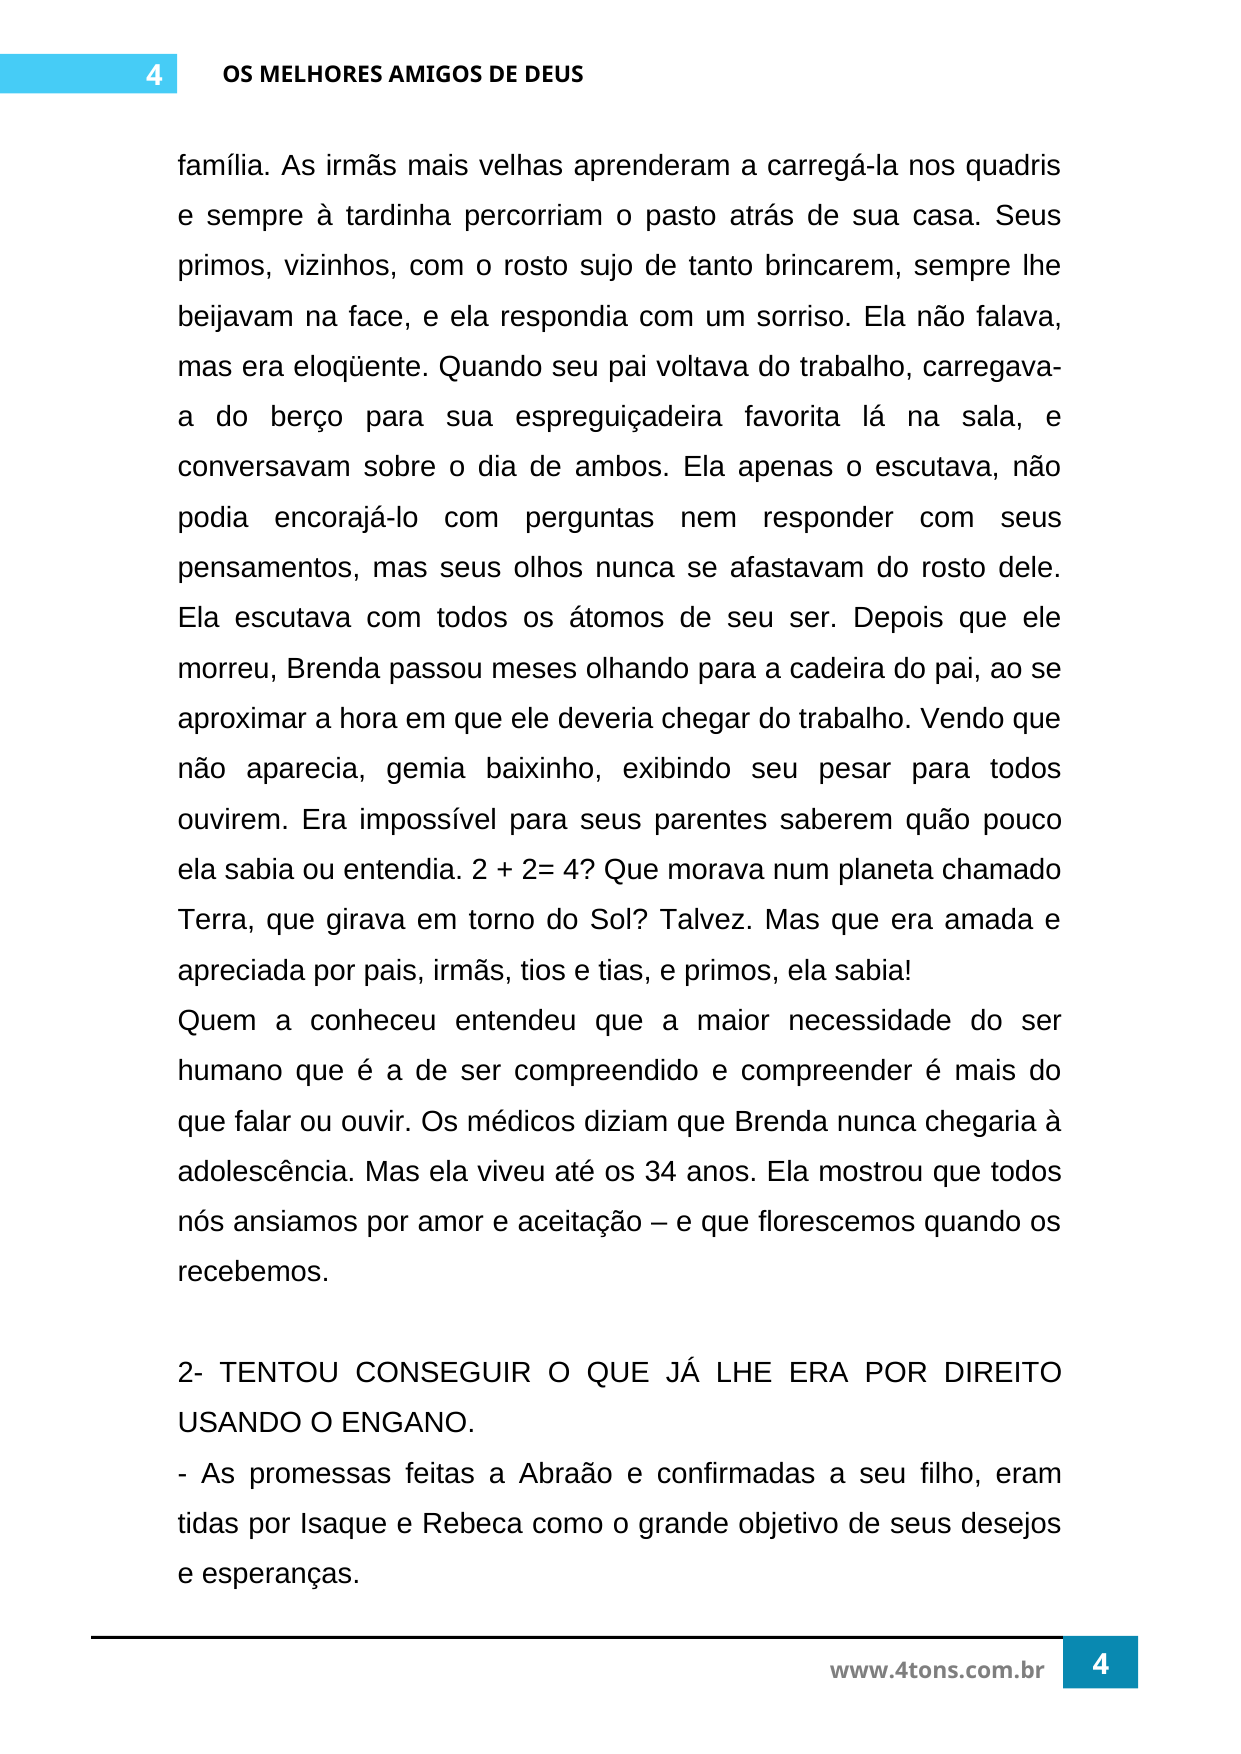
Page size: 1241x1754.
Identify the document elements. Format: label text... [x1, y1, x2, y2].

text 2- TENTOU CONSEGUIR O QUE JÁ LHE ERA POR DIREITO USANDO O ENGANO. [177, 1355, 1063, 1439]
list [140, 148, 1063, 986]
text - As promessas feitas a Abraão e confirmadas a seu filho, eram tidas por Isaque e Rebeca como o grande objetivo de seus desejos e esperanças. [177, 1456, 1063, 1590]
text Quem a conheceu entendeu que a maior necessidade do ser humano que é a de ser compreendido e compreender é mais do que falar ou ouvir. Os médicos diziam que Brenda nunca chegaria à adolescência. Mas ela viveu até os 34 anos. Ela mostrou que todos nós ansiamos por amor e aceitação – e que florescemos quando os recebemos. [177, 1003, 1063, 1288]
